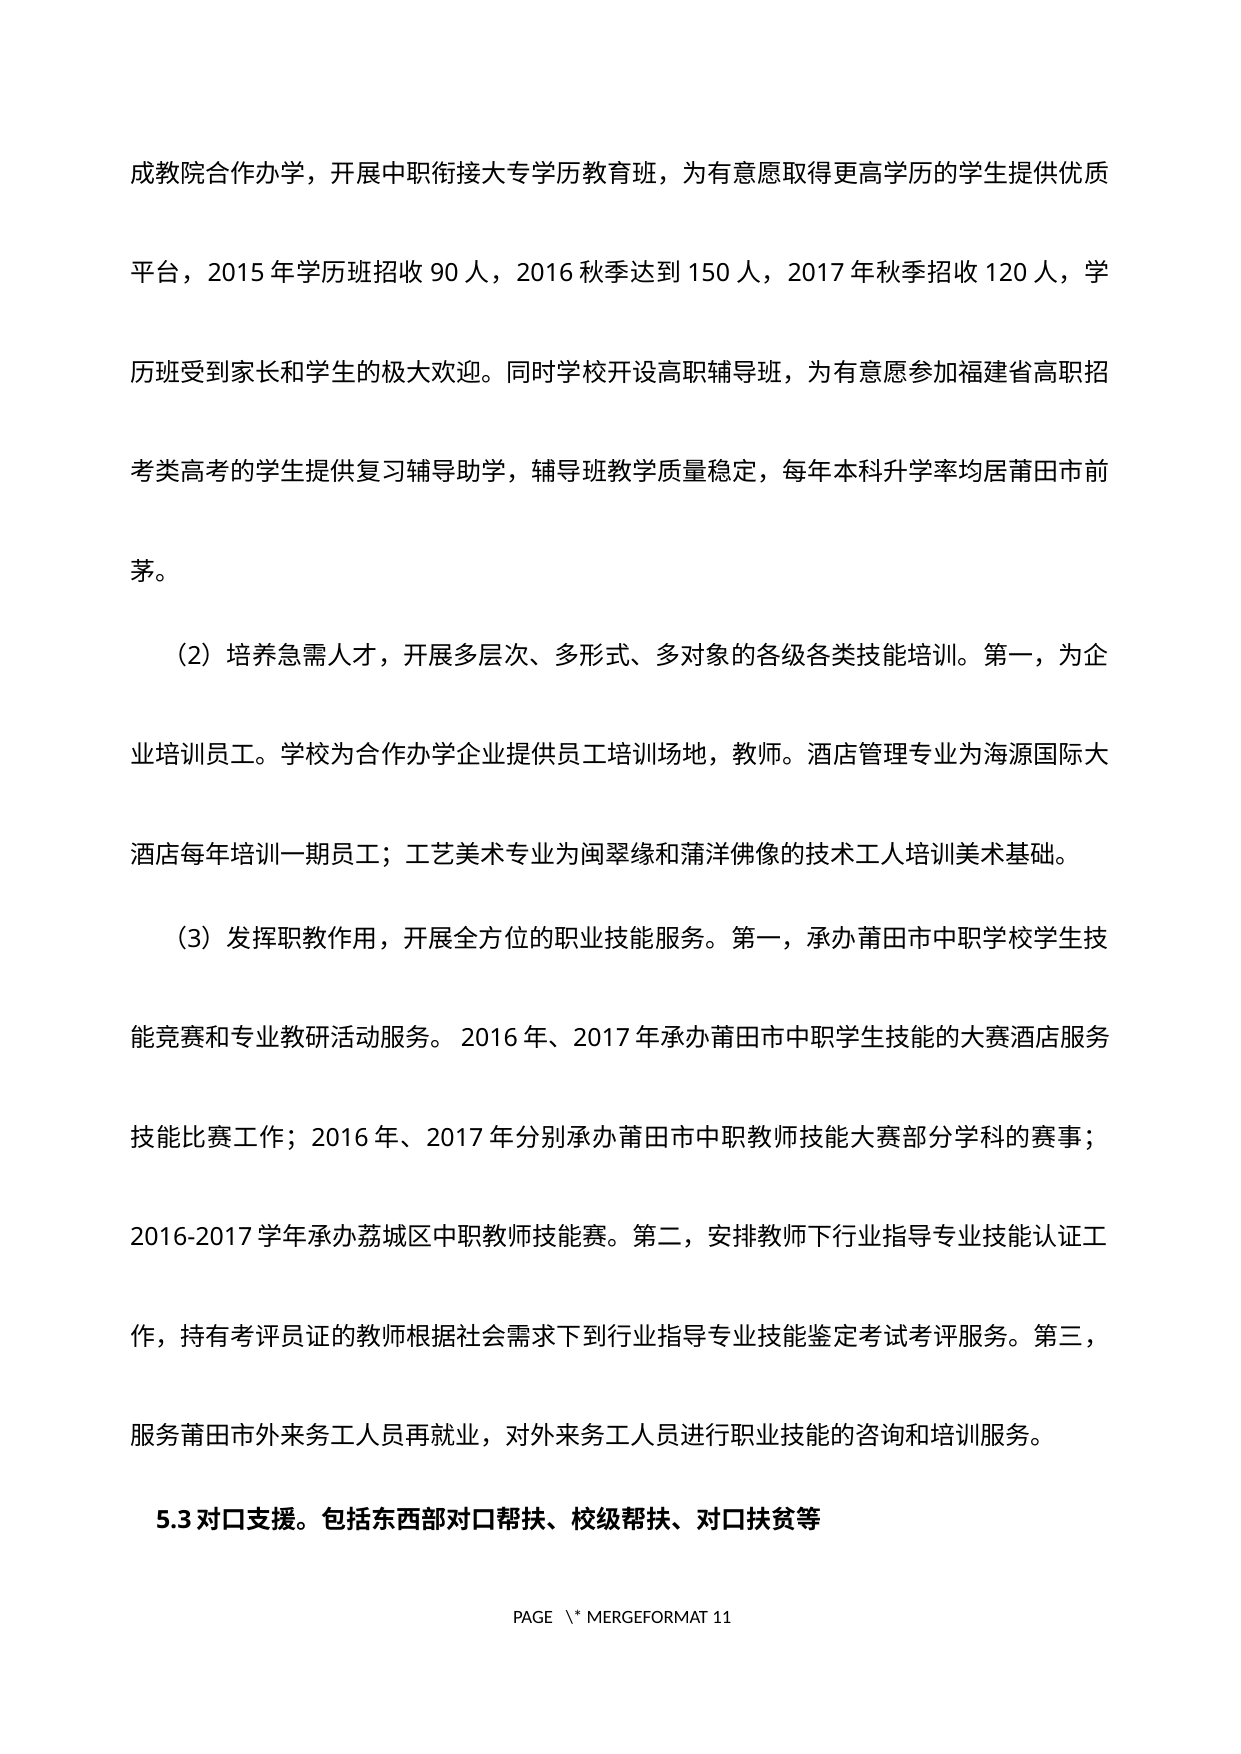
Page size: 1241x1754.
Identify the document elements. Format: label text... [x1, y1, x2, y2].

text （3）发挥职教作用，开展全方位的职业技能服务。第一，承办莆田市中职学校学生技能竞赛和专业教研活动服务。 2016年、2017年承办莆田市中职学生技能的大赛酒店服务技能比赛工作；2016年、2017年分别承办莆田市中职教师技能大赛部分学科的赛事；2016-2017学年承办荔城区中职教师技能赛。第二，安排教师下行业指导专业技能认证工作，持有考评员证的教师根据社会需求下到行业指导专业技能鉴定考试考评服务。第三，服务莆田市外来务工人员再就业，对外来务工人员进行职业技能的咨询和培训服务。 [130, 903, 1110, 1467]
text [130, 138, 1110, 602]
text （2）培养急需人才，开展多层次、多形式、多对象的各级各类技能培训。第一，为企业培训员工。学校为合作办学企业提供员工培训场地，教师。酒店管理专业为海源国际大酒店每年培训一期员工；工艺美术专业为闽翠缘和蒲洋佛像的技术工人培训美术基础。 [130, 620, 1110, 885]
text 5.3对口支援。包括东西部对口帮扶、校级帮扶、对口扶贫等 [130, 1485, 1110, 1551]
